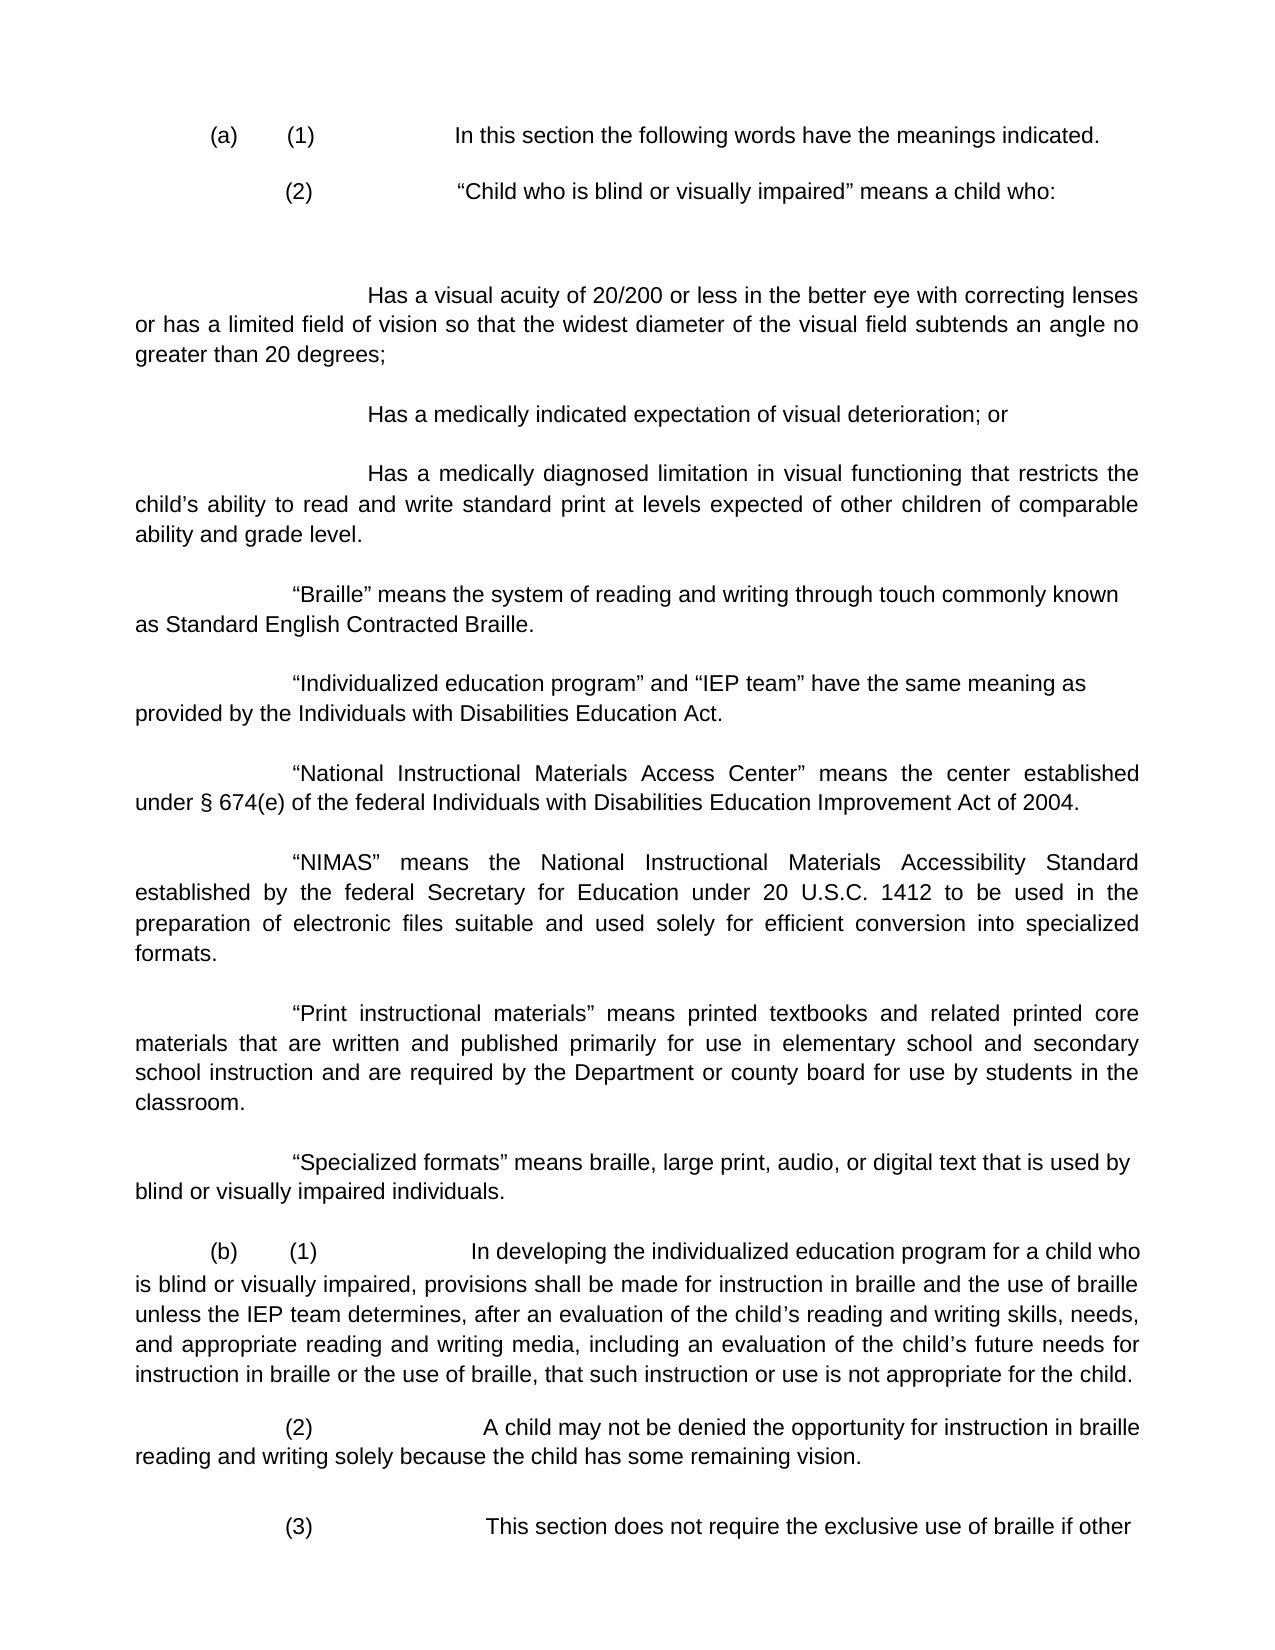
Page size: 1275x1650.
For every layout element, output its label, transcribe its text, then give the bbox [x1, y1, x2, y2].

text “Individualized education program” and “IEP team” have the same meaning as provided by the Individuals with Disabilities Education Act. [135, 670, 1140, 726]
text (b) (1) In developing the individualized education program for a child who [210, 1238, 1147, 1264]
text “Print instructional materials” means printed textbooks and related printed core materials that are written and published primarily for use in elementary school and secondary school instruction and are required by the Department or county board for use by students in the classroom. [135, 1000, 1140, 1115]
text Has a medically diagnosed limitation in visual functioning that restricts the child’s ability to read and write standard print at levels expected of other children of comparable ability and grade level. [135, 460, 1140, 547]
text reading and writing solely because the child has some remaining vision. [135, 1443, 1147, 1469]
text “Braille” means the system of reading and writing through touch commonly known as Standard English Contracted Braille. [135, 581, 1140, 637]
text is blind or visually impaired, provisions shall be made for instruction in braille and the use of braille unless the IEP team determines, after an evaluation of the child’s reading and writing skills, needs, and appropriate reading and writing media, including an evaluation of the child’s future needs for instruction in braille or the use of braille, that such instruction or use is not appropriate for the child. [135, 1271, 1140, 1388]
text Has a visual acuity of 20/200 or less in the better eye with correcting lenses or has a limited field of vision so that the widest diameter of the visual field subtends an angle no greater than 20 degrees; [135, 282, 1140, 367]
text “NIMAS” means the National Instructional Materials Accessibility Standard established by the federal Secretary for Education under 20 U.S.C. 1412 to be used in the preparation of electronic files suitable and used solely for efficient conversion into specialized formats. [135, 849, 1140, 966]
text (a) (1) In this section the following words have the meanings indicated. [210, 122, 1147, 149]
text (2) “Child who is blind or visually impaired” means a child who: [285, 178, 1147, 204]
text “National Instructional Materials Access Center” means the center established under § 674(e) of the federal Individuals with Disabilities Education Improvement Act of 2004. [135, 760, 1140, 816]
text “Specialized formats” means braille, large print, audio, or digital text that is used by blind or visually impaired individuals. [135, 1149, 1140, 1205]
text (3) This section does not require the exclusive use of braille if other [285, 1513, 1147, 1539]
text Has a medically indicated expectation of visual deterioration; or [135, 401, 1140, 427]
text (2) A child may not be denied the opportunity for instruction in braille [285, 1414, 1147, 1440]
